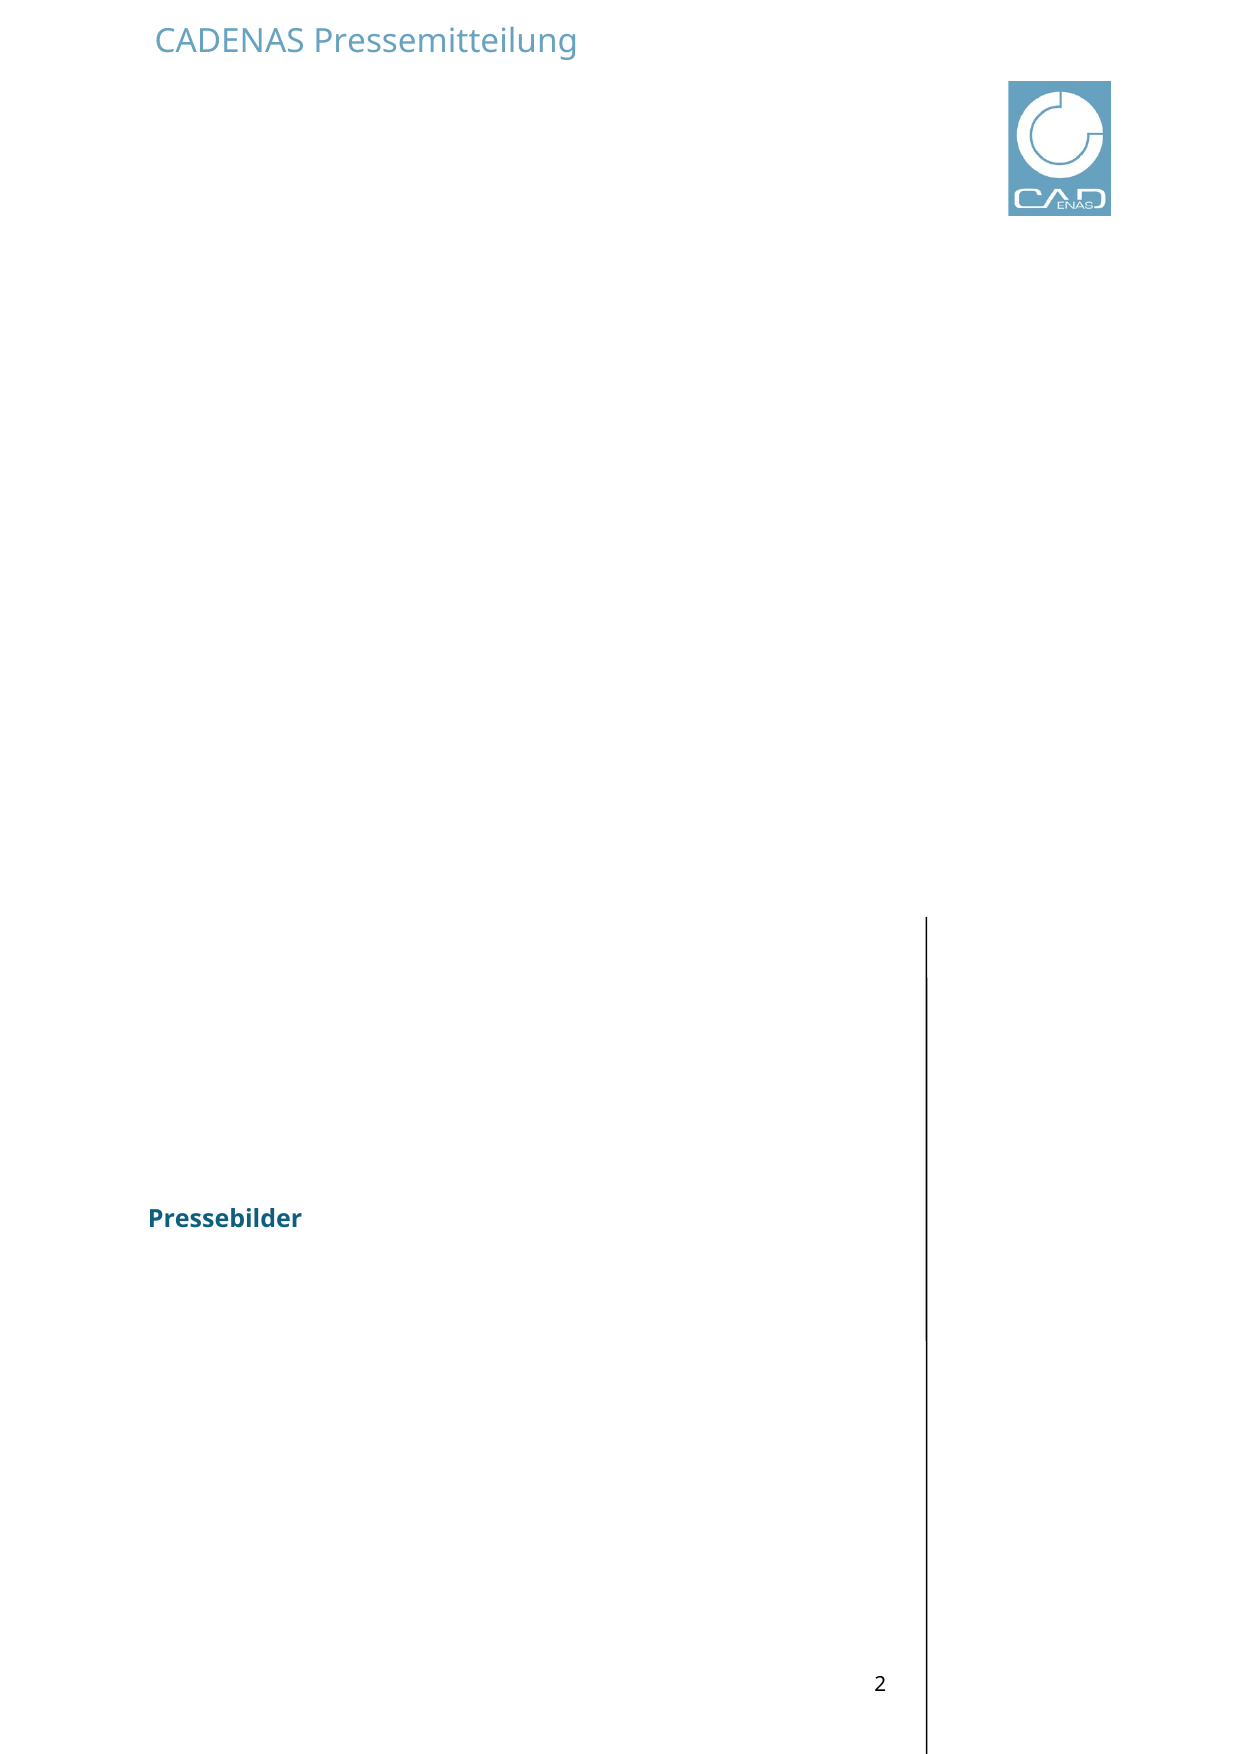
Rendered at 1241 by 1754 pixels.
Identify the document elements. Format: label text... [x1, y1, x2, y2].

picture [1008, 81, 1111, 216]
subtitle Pressebilder [148, 1201, 886, 1235]
